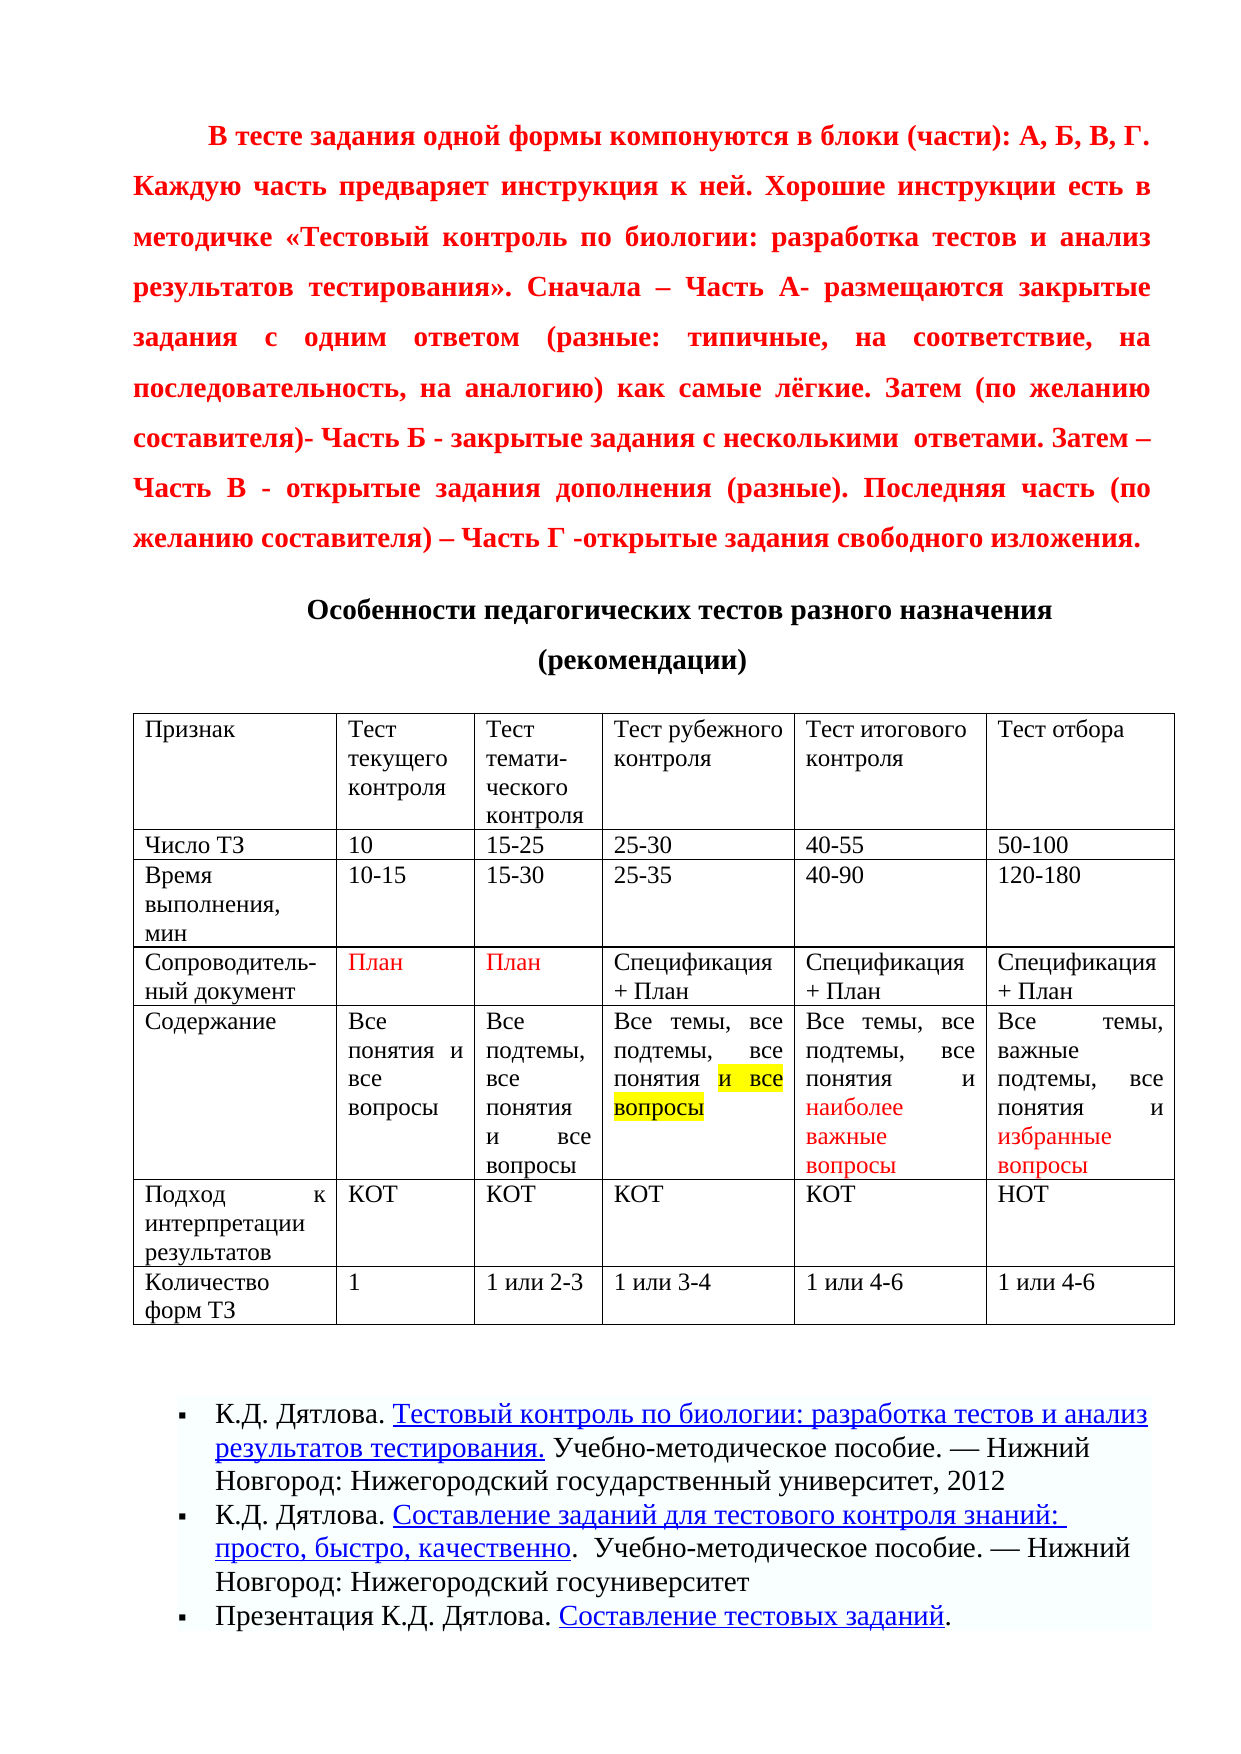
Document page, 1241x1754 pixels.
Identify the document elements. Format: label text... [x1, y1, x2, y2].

table_cell Количество форм ТЗ [134, 1267, 336, 1324]
text Особенности педагогических тестов разного назначения (рекомендации) [133, 592, 1152, 676]
list Презентация К.Д. Дятлова. Составление тестовых заданий. [177, 1598, 1152, 1631]
table_cell 15-25 [475, 830, 602, 859]
table_cell 25-35 [603, 860, 794, 946]
table_cell 40-55 [795, 830, 986, 859]
table_cell НОТ [987, 1180, 1174, 1266]
table_header Тест рубежного контроля [603, 714, 794, 829]
table_cell 1 или 4-6 [795, 1267, 986, 1324]
table_cell Все темы, важные подтемы, все понятия и избранные вопросы [987, 1006, 1174, 1178]
table_header Тест темати- ческого контроля [475, 714, 602, 829]
table_cell Спецификация + План [795, 948, 986, 1005]
table_cell Все подтемы, все понятия и все вопросы [475, 1006, 602, 1178]
table_cell КОТ [603, 1180, 794, 1266]
table_cell 10 [337, 830, 474, 859]
table_cell 1 [337, 1267, 474, 1324]
table_cell Все темы, все подтемы, все понятия и наиболее важные вопросы [795, 1006, 986, 1178]
table_header Тест отбора [987, 714, 1174, 829]
table_cell Спецификация + План [603, 948, 794, 1005]
table_cell Спецификация + План [987, 948, 1174, 1005]
table_header Тест итогового контроля [795, 714, 986, 829]
table_cell Подход к интерпретации результатов [134, 1180, 336, 1266]
table_cell 10-15 [337, 860, 474, 946]
table_cell Все понятия и все вопросы [337, 1006, 474, 1178]
table_cell КОТ [795, 1180, 986, 1266]
table_header Признак [134, 714, 336, 829]
table_cell 1 или 2-3 [475, 1267, 602, 1324]
table_cell 1 или 4-6 [987, 1267, 1174, 1324]
table_cell Все темы, все подтемы, все понятия и все вопросы [603, 1006, 794, 1178]
table_cell 50-100 [987, 830, 1174, 859]
table_cell 1 или 3-4 [603, 1267, 794, 1324]
table_cell Сопроводитель- ный документ [134, 948, 336, 1005]
table_cell КОТ [475, 1180, 602, 1266]
table_cell КОТ [337, 1180, 474, 1266]
table_header Тест текущего контроля [337, 714, 474, 829]
table_cell Время выполнения, мин [134, 860, 336, 946]
table_cell План [475, 948, 602, 1005]
table_cell 15-30 [475, 860, 602, 946]
list К.Д. Дятлова. Составление заданий для тестового контроля знаний: просто, быстро, качественно. Учебно-методическое пособие. — Нижний Новгород: Нижегородский госуниверситет [177, 1497, 1152, 1598]
list К.Д. Дятлова. Тестовый контроль по биологии: разработка тестов и анализ результатов тестирования. Учебно-методическое пособие. — Нижний Новгород: Нижегородский государственный университет, 2012 [177, 1396, 1152, 1497]
table_cell План [337, 948, 474, 1005]
table_cell Содержание [134, 1006, 336, 1178]
table_cell 40-90 [795, 860, 986, 946]
table_cell Число ТЗ [134, 830, 336, 859]
table_cell 120-180 [987, 860, 1174, 946]
table_cell 25-30 [603, 830, 794, 859]
text В тесте задания одной формы компонуются в блоки (части): А, Б, В, Г. Каждую часть предваряет инструкция к ней. Хорошие инструкции есть в методичке «Тестовый контроль по биологии: разработка тестов и анализ результатов тестирования». Сначала – Часть А- размещаются закрытые задания с одним ответом (разные: типичные, на соответствие, на последовательность, на аналогию) как самые лёгкие. Затем (по желанию составителя)- Часть Б - закрытые задания с несколькими ответами. Затем – Часть В - открытые задания дополнения (разные). Последняя часть (по желанию составителя) – Часть Г -открытые задания свободного изложения. [133, 118, 1152, 554]
